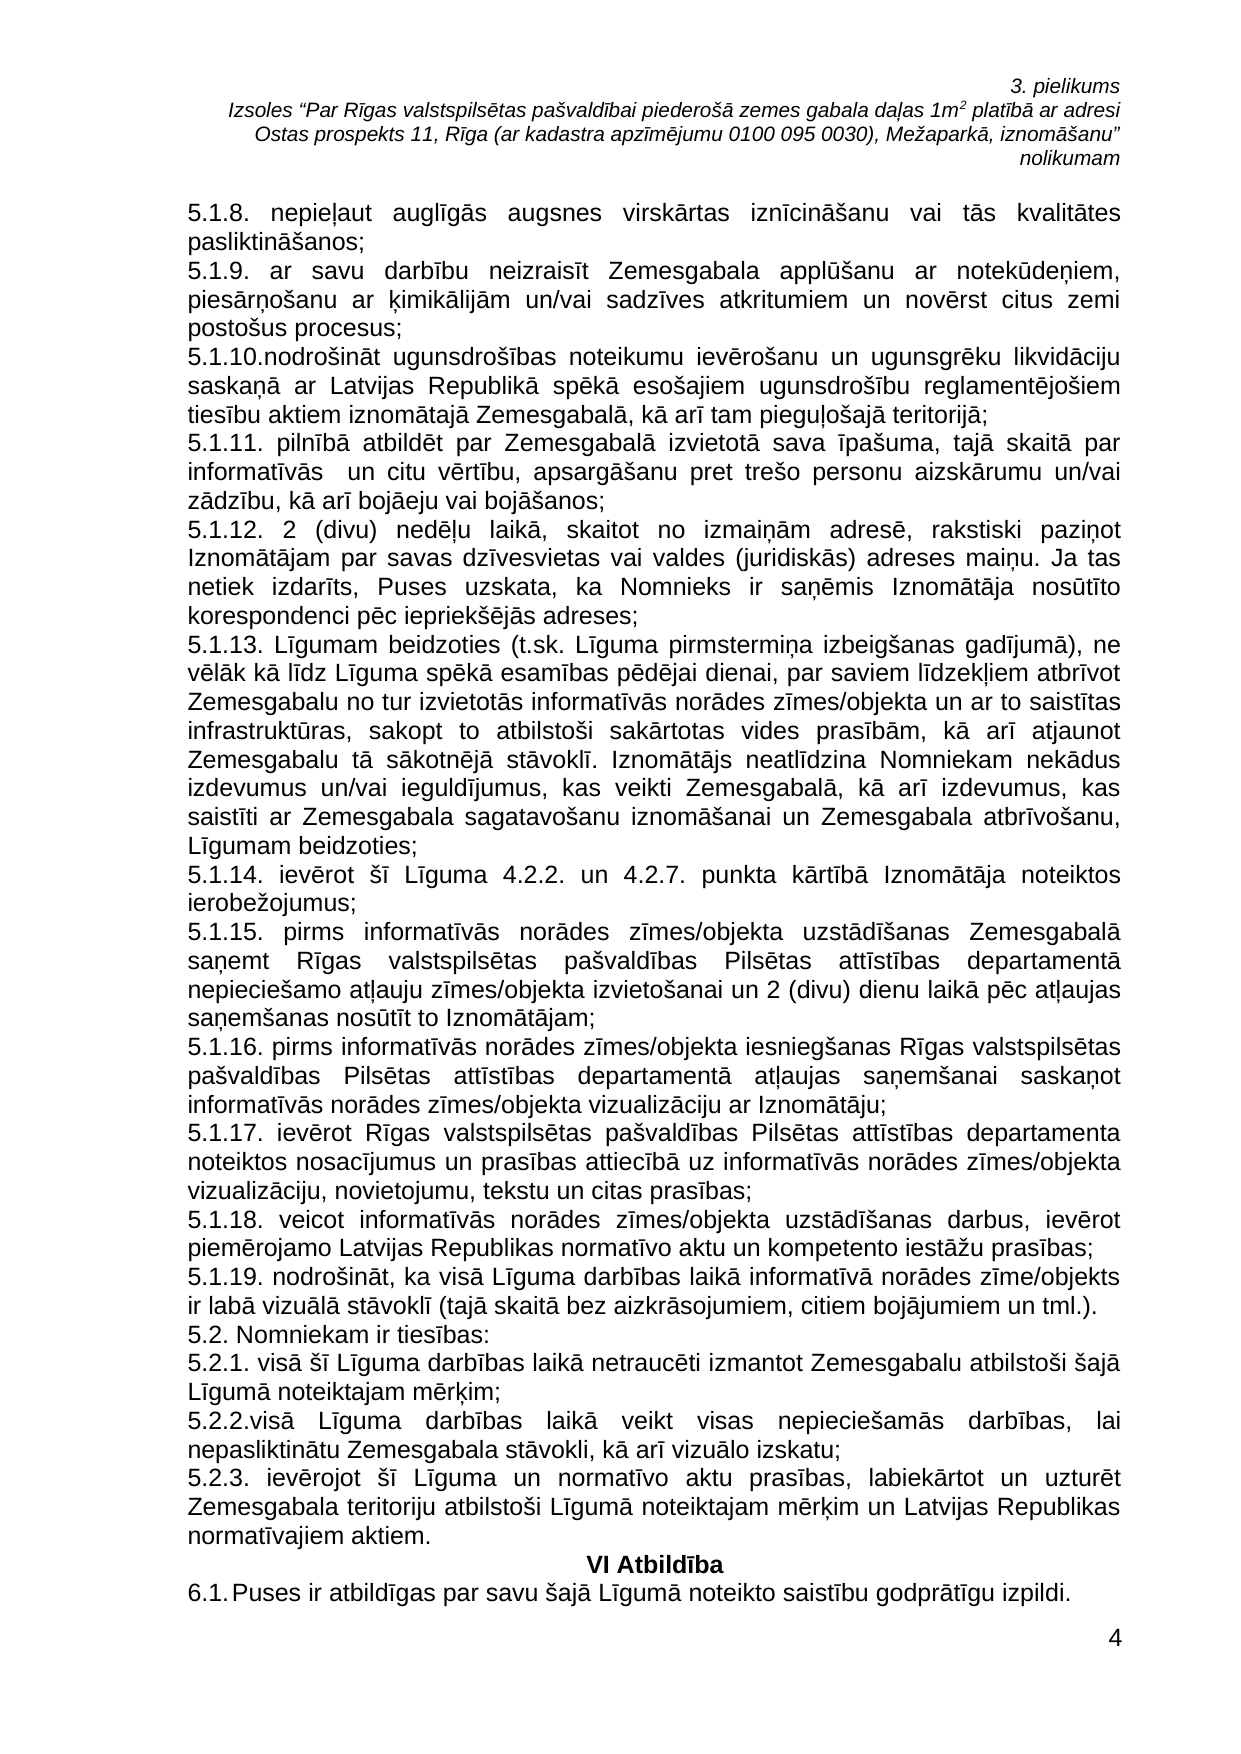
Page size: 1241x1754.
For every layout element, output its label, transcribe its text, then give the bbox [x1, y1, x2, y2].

text 5.1.10.nodrošināt ugunsdrošības noteikumu ievērošanu un ugunsgrēku likvidāciju saskaņā ar Latvijas Republikā spēkā esošajiem ugunsdrošību reglamentējošiem tiesību aktiem iznomātajā Zemesgabalā, kā arī tam pieguļošajā teritorijā; [187, 342, 1122, 428]
text 5.1.17. ievērot Rīgas valstspilsētas pašvaldības Pilsētas attīstības departamenta noteiktos nosacījumus un prasības attiecībā uz informatīvās norādes zīmes/objekta vizualizāciju, novietojumu, tekstu un citas prasības; [187, 1118, 1122, 1205]
text 5.1.12. 2 (divu) nedēļu laikā, skaitot no izmaiņām adresē, rakstiski paziņot Iznomātājam par savas dzīvesvietas vai valdes (juridiskās) adreses maiņu. Ja tas netiek izdarīts, Puses uzskata, ka Nomnieks ir saņēmis Iznomātāja nosūtīto korespondenci pēc iepriekšējās adreses; [187, 515, 1122, 630]
text 5.1.13. Līgumam beidzoties (t.sk. Līguma pirmstermiņa izbeigšanas gadījumā), ne vēlāk kā līdz Līguma spēkā esamības pēdējai dienai, par saviem līdzekļiem atbrīvot Zemesgabalu no tur izvietotās informatīvās norādes zīmes/objekta un ar to saistītas infrastruktūras, sakopt to atbilstoši sakārtotas vides prasībām, kā arī atjaunot Zemesgabalu tā sākotnējā stāvoklī. Iznomātājs neatlīdzina Nomniekam nekādus izdevumus un/vai ieguldījumus, kas veikti Zemesgabalā, kā arī izdevumus, kas saistīti ar Zemesgabala sagatavošanu iznomāšanai un Zemesgabala atbrīvošanu, Līgumam beidzoties; [187, 630, 1122, 860]
text 5.1.14. ievērot šī Līguma 4.2.2. un 4.2.7. punkta kārtībā Iznomātāja noteiktos ierobežojumus; [187, 860, 1122, 917]
text 5.1.8. nepieļaut auglīgās augsnes virskārtas iznīcināšanu vai tās kvalitātes pasliktināšanos; [187, 198, 1122, 256]
list Puses ir atbildīgas par savu šajā Līgumā noteikto saistību godprātīgu izpildi. [187, 1578, 1122, 1607]
text 5.2.3. ievērojot šī Līguma un normatīvo aktu prasības, labiekārtot un uzturēt Zemesgabala teritoriju atbilstoši Līgumā noteiktajam mērķim un Latvijas Republikas normatīvajiem aktiem. [187, 1463, 1122, 1550]
text 5.1.9. ar savu darbību neizraisīt Zemesgabala applūšanu ar notekūdeņiem, piesārņošanu ar ķimikālijām un/vai sadzīves atkritumiem un novērst citus zemi postošus procesus; [187, 256, 1122, 342]
list 5.2.2.visā Līguma darbības laikā veikt visas nepieciešamās darbības, lai nepasliktinātu Zemesgabala stāvokli, kā arī vizuālo izskatu; [187, 1406, 1122, 1463]
text 5.2.1. visā šī Līguma darbības laikā netraucēti izmantot Zemesgabalu atbilstoši šajā Līgumā noteiktajam mērķim; [187, 1348, 1122, 1406]
text 5.1.18. veicot informatīvās norādes zīmes/objekta uzstādīšanas darbus, ievērot piemērojamo Latvijas Republikas normatīvo aktu un kompetento iestāžu prasības; [187, 1205, 1122, 1262]
text 5.1.15. pirms informatīvās norādes zīmes/objekta uzstādīšanas Zemesgabalā saņemt Rīgas valstspilsētas pašvaldības Pilsētas attīstības departamentā nepieciešamo atļauju zīmes/objekta izvietošanai un 2 (divu) dienu laikā pēc atļaujas saņemšanas nosūtīt to Iznomātājam; [187, 917, 1122, 1032]
text 5.1.16. pirms informatīvās norādes zīmes/objekta iesniegšanas Rīgas valstspilsētas pašvaldības Pilsētas attīstības departamentā atļaujas saņemšanai saskaņot informatīvās norādes zīmes/objekta vizualizāciju ar Iznomātāju; [187, 1032, 1122, 1118]
subtitle VI Atbildība [187, 1550, 1122, 1578]
text 5.1.19. nodrošināt, ka visā Līguma darbības laikā informatīvā norādes zīme/objekts ir labā vizuālā stāvoklī (tajā skaitā bez aizkrāsojumiem, citiem bojājumiem un tml.). [187, 1262, 1122, 1320]
text 5.2. Nomniekam ir tiesības: [187, 1320, 1122, 1348]
text 5.1.11. pilnībā atbildēt par Zemesgabalā izvietotā sava īpašuma, tajā skaitā par informatīvās un citu vērtību, apsargāšanu pret trešo personu aizskārumu un/vai zādzību, kā arī bojāeju vai bojāšanos; [187, 428, 1122, 515]
